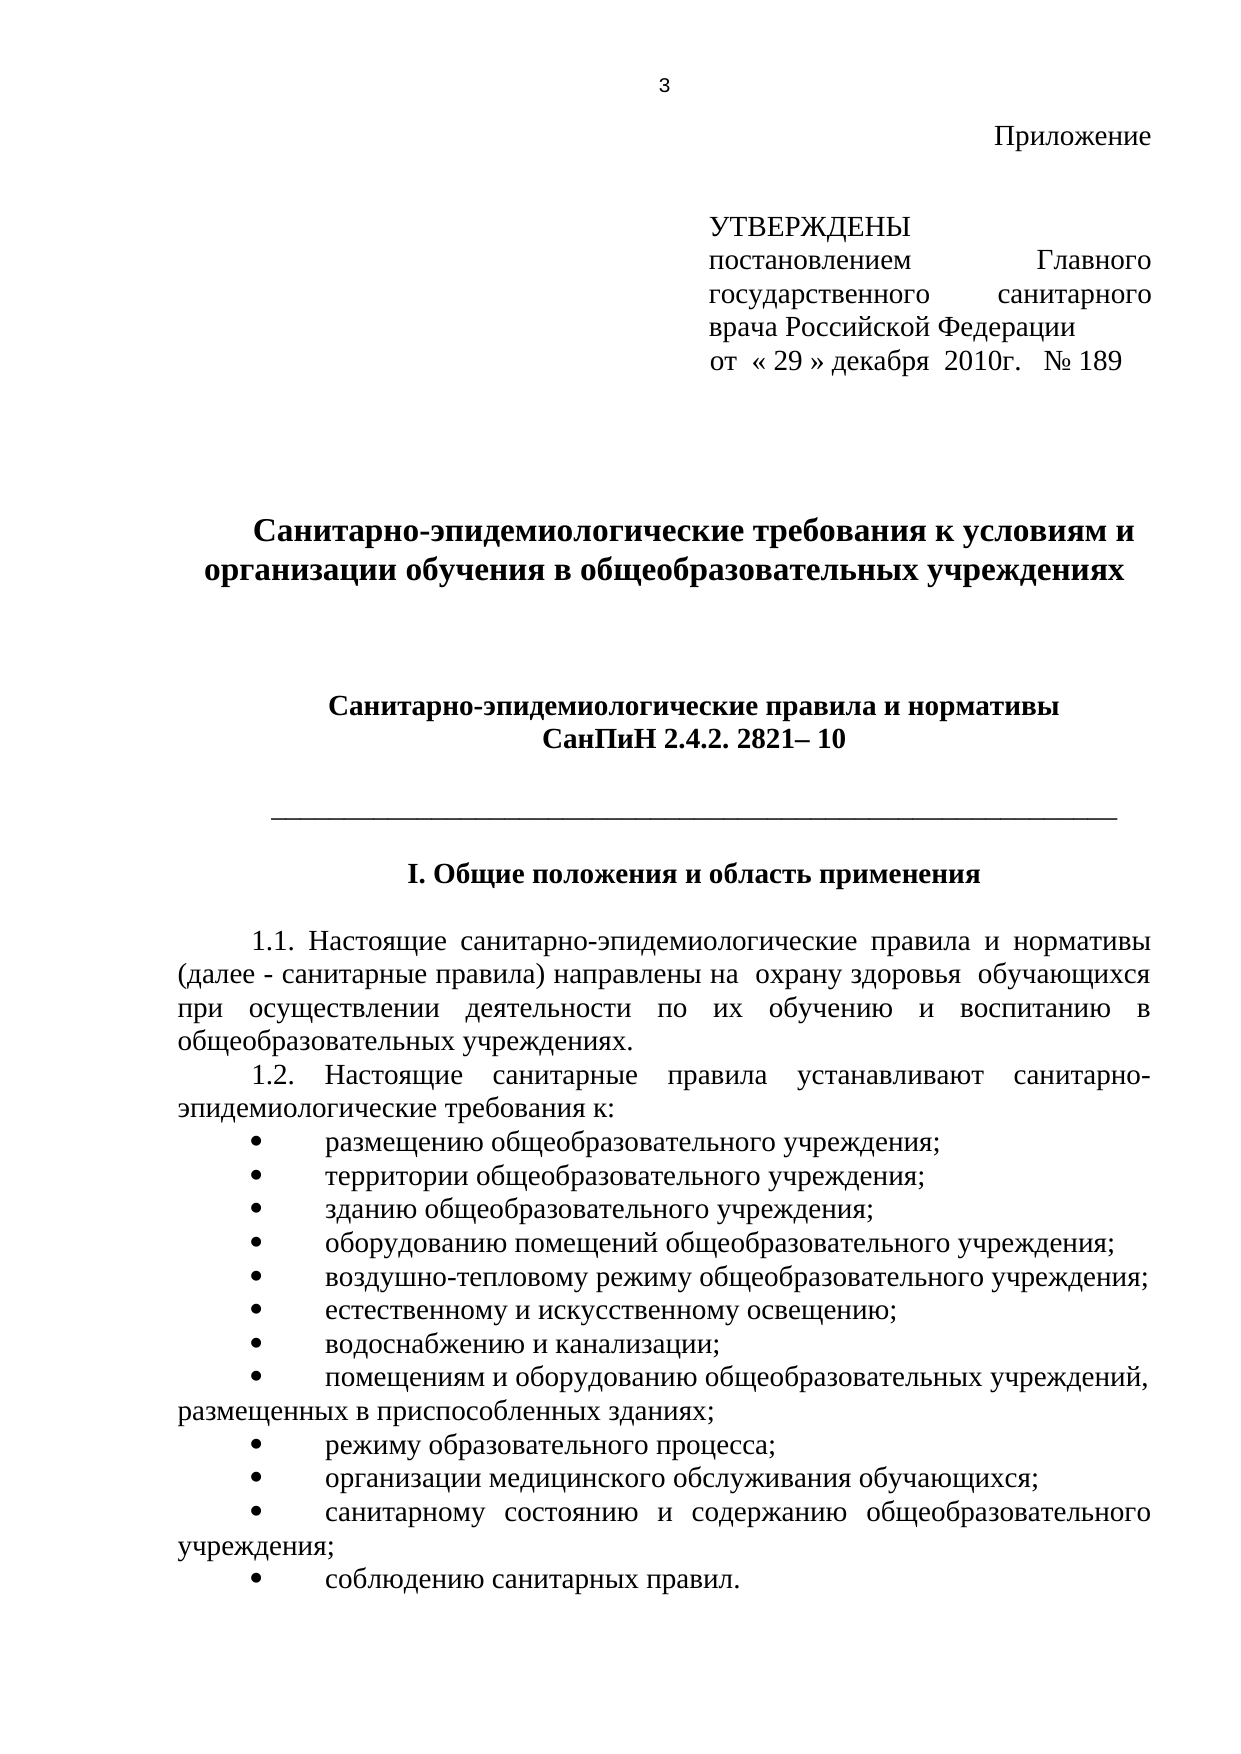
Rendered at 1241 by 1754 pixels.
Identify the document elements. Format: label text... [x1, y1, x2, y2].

text 1.2. Настоящие санитарные правила устанавливают санитарно- эпидемиологические требования к: [177, 1057, 1152, 1124]
text постановлением Главного государственного санитарного врача Российской Федерации [709, 242, 1152, 343]
text УТВЕРЖДЕНЫ [709, 209, 1152, 242]
list естественному и искусственному освещению; [177, 1292, 1152, 1326]
text Санитарно-эпидемиологические правила и нормативы [177, 688, 1152, 722]
list помещениям и оборудованию общеобразовательных учреждений, [177, 1359, 1152, 1393]
list территории общеобразовательного учреждения; [177, 1158, 1152, 1191]
list зданию общеобразовательного учреждения; [177, 1191, 1152, 1225]
text __________________________________________________________ [177, 789, 1152, 822]
text Приложение [709, 118, 1152, 152]
text I. Общие положения и область применения [177, 856, 1152, 889]
text 1.1. Настоящие санитарно-эпидемиологические правила и нормативы (далее - санитарные правила) направлены на охрану здоровья обучающихся при осуществлении деятельности по их обучению и воспитанию в общеобразовательных учреждениях. [177, 923, 1152, 1057]
text Санитарно-эпидемиологические требования к условиям и организации обучения в общеобразовательных учреждениях [177, 511, 1152, 587]
text размещенных в приспособленных зданиях; [177, 1393, 1152, 1427]
list оборудованию помещений общеобразовательного учреждения; [177, 1225, 1152, 1259]
list воздушно-тепловому режиму общеобразовательного учреждения; [177, 1259, 1152, 1292]
list соблюдению санитарных правил. [177, 1561, 1152, 1595]
list организации медицинского обслуживания обучающихся; [177, 1460, 1152, 1494]
list санитарному состоянию и содержанию общеобразовательного учреждения; [177, 1494, 1152, 1561]
text от « 29 » декабря 2010г. № 189 [177, 343, 1152, 377]
text СанПиН 2.4.2. 2821– 10 [177, 722, 1152, 755]
list размещению общеобразовательного учреждения; [177, 1124, 1152, 1158]
list режиму образовательного процесса; [177, 1427, 1152, 1460]
list водоснабжению и канализации; [177, 1326, 1152, 1359]
